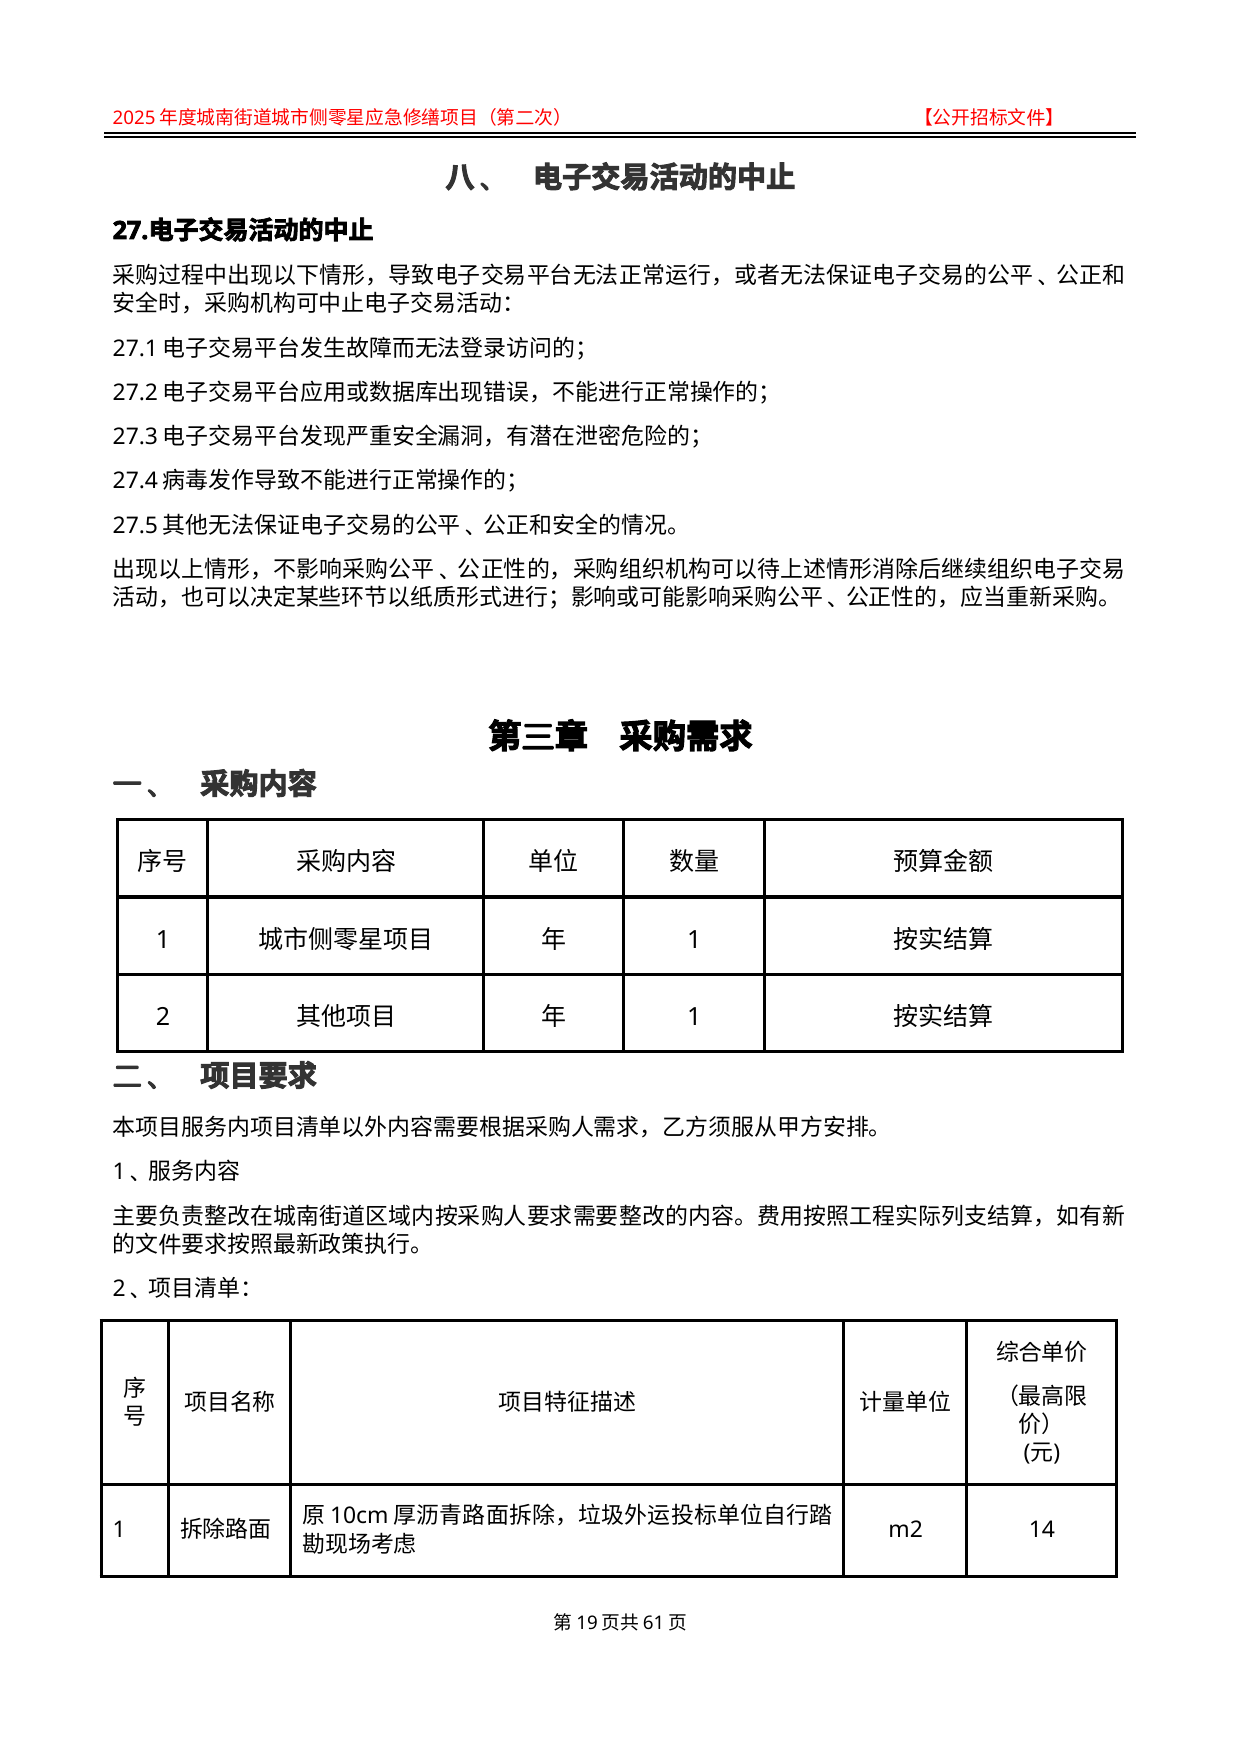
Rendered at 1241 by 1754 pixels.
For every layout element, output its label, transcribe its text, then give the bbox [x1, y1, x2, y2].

table_cell 按实结算 [766, 976, 1121, 1050]
subtitle 采购需求 [112, 716, 1128, 757]
table_cell 1 [119, 899, 206, 973]
table_header 项目特征描述 [292, 1322, 842, 1483]
table_header 项目名称 [170, 1322, 289, 1483]
table_header 采购内容 [209, 821, 482, 895]
text 27.3电子交易平台发现严重安全漏洞，有潜在泄密危险的； [112, 423, 1128, 451]
table_cell 其他项目 [209, 976, 482, 1050]
text 主要负责整改在城南街道区域内按采购人要求需要整改的内容。费用按照工程实际列支结算，如有新的文件要求按照最新政策执行。 [112, 1202, 1128, 1258]
table_cell 城市侧零星项目 [209, 899, 482, 973]
table_cell [103, 1486, 167, 1574]
table_cell m2 [845, 1486, 965, 1574]
text 27.1电子交易平台发生故障而无法登录访问的； [112, 334, 1128, 362]
table_cell 按实结算 [766, 899, 1121, 973]
table_cell 年 [485, 899, 622, 973]
text 27.4病毒发作导致不能进行正常操作的； [112, 467, 1128, 495]
text 本项目服务内项目清单以外内容需要根据采购人需求，乙方须服从甲方安排。 [112, 1114, 1128, 1142]
subtitle 采购内容 [112, 766, 1128, 802]
table_cell 年 [485, 976, 622, 1050]
subtitle 电子交易活动的中止 [112, 160, 1128, 195]
table_header 预算金额 [766, 821, 1121, 895]
text 27.2电子交易平台应用或数据库出现错误，不能进行正常操作的； [112, 378, 1128, 407]
table_cell 1 [625, 976, 763, 1050]
table_cell 14 [968, 1486, 1115, 1574]
table_header 序号 [103, 1322, 167, 1483]
table_header 序号 [119, 821, 206, 895]
table_cell 2 [119, 976, 206, 1050]
table_cell 拆除路面 [170, 1486, 289, 1574]
text 采购过程中出现以下情形，导致电子交易平台无法正常运行，或者无法保证电子交易的公平、公正和安全时，采购机构可中止电子交易活动： [112, 262, 1128, 318]
text 27.电子交易活动的中止 [112, 215, 1128, 246]
list 2、项目清单： [112, 1274, 1128, 1303]
table_header 单位 [485, 821, 622, 895]
table_cell 1 [625, 899, 763, 973]
table_header 数量 [625, 821, 763, 895]
text 出现以上情形，不影响采购公平、公正性的，采购组织机构可以待上述情形消除后继续组织电子交易活动，也可以决定某些环节以纸质形式进行；影响或可能影响采购公平、公正性的，应当重新采购。 [112, 556, 1128, 612]
table_cell 原10cm厚沥青路面拆除，垃圾外运投标单位自行踏勘现场考虑 [292, 1486, 842, 1574]
text 1、服务内容 [112, 1158, 1128, 1186]
subtitle 项目要求 [112, 1058, 1128, 1094]
text 27.5其他无法保证电子交易的公平、公正和安全的情况。 [112, 511, 1128, 539]
table_header 综合单价 （最高限价） (元) [968, 1322, 1115, 1483]
table_header 计量单位 [845, 1322, 965, 1483]
